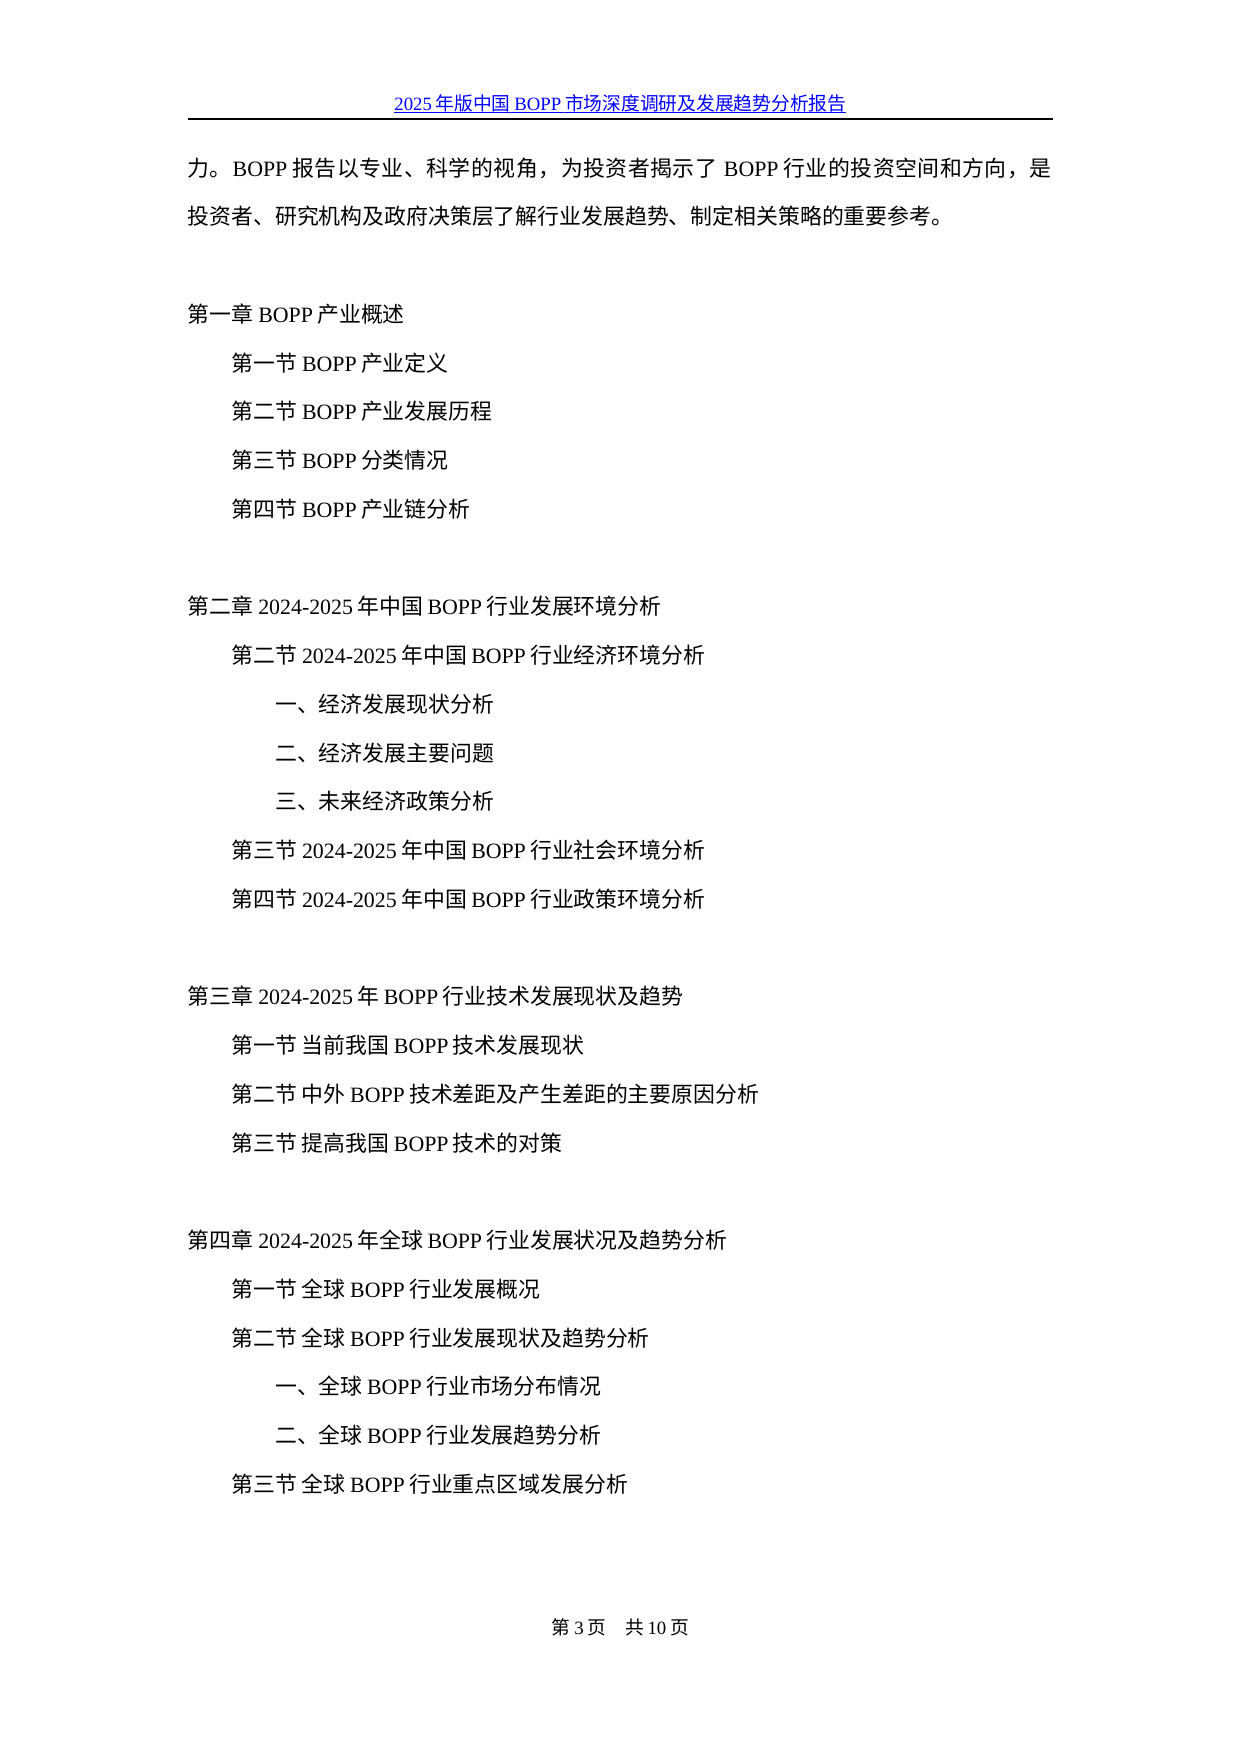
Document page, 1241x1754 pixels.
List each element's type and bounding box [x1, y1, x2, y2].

text [187, 150, 1053, 1499]
